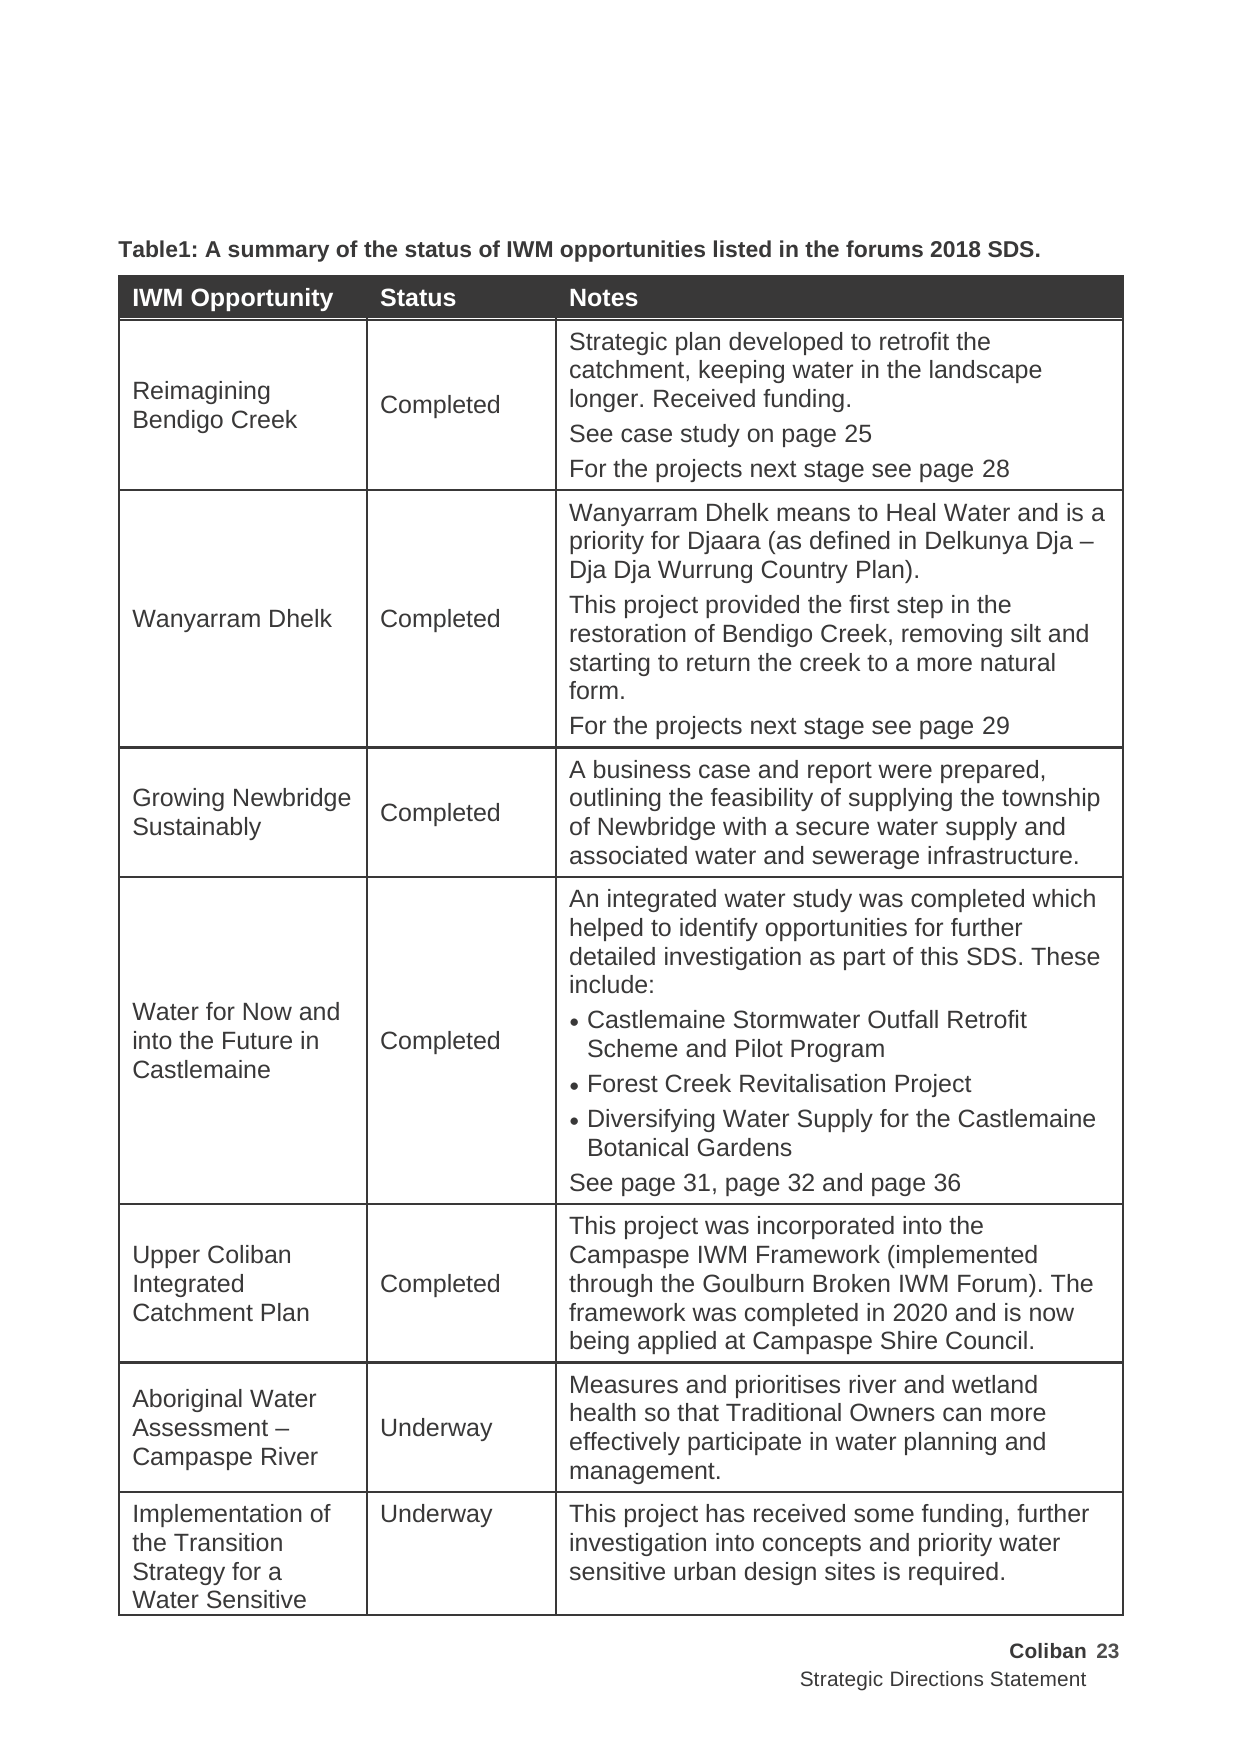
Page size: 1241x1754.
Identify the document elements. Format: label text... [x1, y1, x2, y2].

table_header Notes [557, 277, 1122, 318]
table_cell Wanyarram Dhelk [120, 491, 366, 746]
table_cell Wanyarram Dhelk means to Heal Water and is a priority for Djaara (as defined in Delkunya Dja – Dja Dja Wurrung Country Plan). This project provided the first step in the restoration of Bendigo Creek, removing silt and starting to return the creek to a more natural form. For the projects next stage see page 35 [557, 491, 1122, 746]
table_cell An integrated water study was completed which helped to identify opportunities for further detailed investigation as part of this SDS. These include: Castlemaine Stormwater Outfall Retrofit Scheme and Pilot Program Forest Creek Revitalisation Project Diversifying Water Supply for the Castlemaine Botanical Gardens See page 37, page 38 and page 43 [557, 878, 1122, 1203]
table_cell Water for Now and into the Future in Castlemaine [120, 878, 366, 1203]
text Table1: A summary of the status of IWM opportunities listed in the forums 2018 SDS. [118, 236, 1122, 263]
table_cell Completed [368, 321, 555, 489]
table_cell Completed [368, 878, 555, 1203]
table_cell This project was incorporated into the Campaspe IWM Framework (implemented through the Goulburn Broken IWM Forum). The framework was completed in 2020 and is now being applied at Campaspe Shire Council. [557, 1205, 1122, 1361]
table_cell Measures and prioritises river and wetland health so that Traditional Owners can more effectively participate in water planning and management. [557, 1364, 1122, 1491]
table_header IWM Opportunity [120, 277, 366, 318]
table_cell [120, 1493, 366, 1614]
table_header Status [368, 277, 555, 318]
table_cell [557, 1493, 1122, 1614]
table_cell Completed [368, 491, 555, 746]
table_cell Strategic plan developed to retrofit the catchment, keeping water in the landscape longer. Received funding. See case study on page 29 For the projects next stage see page 34 [557, 321, 1122, 489]
table_cell Completed [368, 749, 555, 876]
table_cell Underway [368, 1493, 555, 1614]
table_cell Upper Coliban Integrated Catchment Plan [120, 1205, 366, 1361]
table_cell Completed [368, 1205, 555, 1361]
table_cell Growing Newbridge Sustainably [120, 749, 366, 876]
table_cell Underway [368, 1364, 555, 1491]
table_cell A business case and report were prepared, outlining the feasibility of supplying the township of Newbridge with a secure water supply and associated water and sewerage infrastructure. [557, 749, 1122, 876]
table_cell Aboriginal Water Assessment – Campaspe River [120, 1364, 366, 1491]
table_cell Reimagining Bendigo Creek [120, 321, 366, 489]
